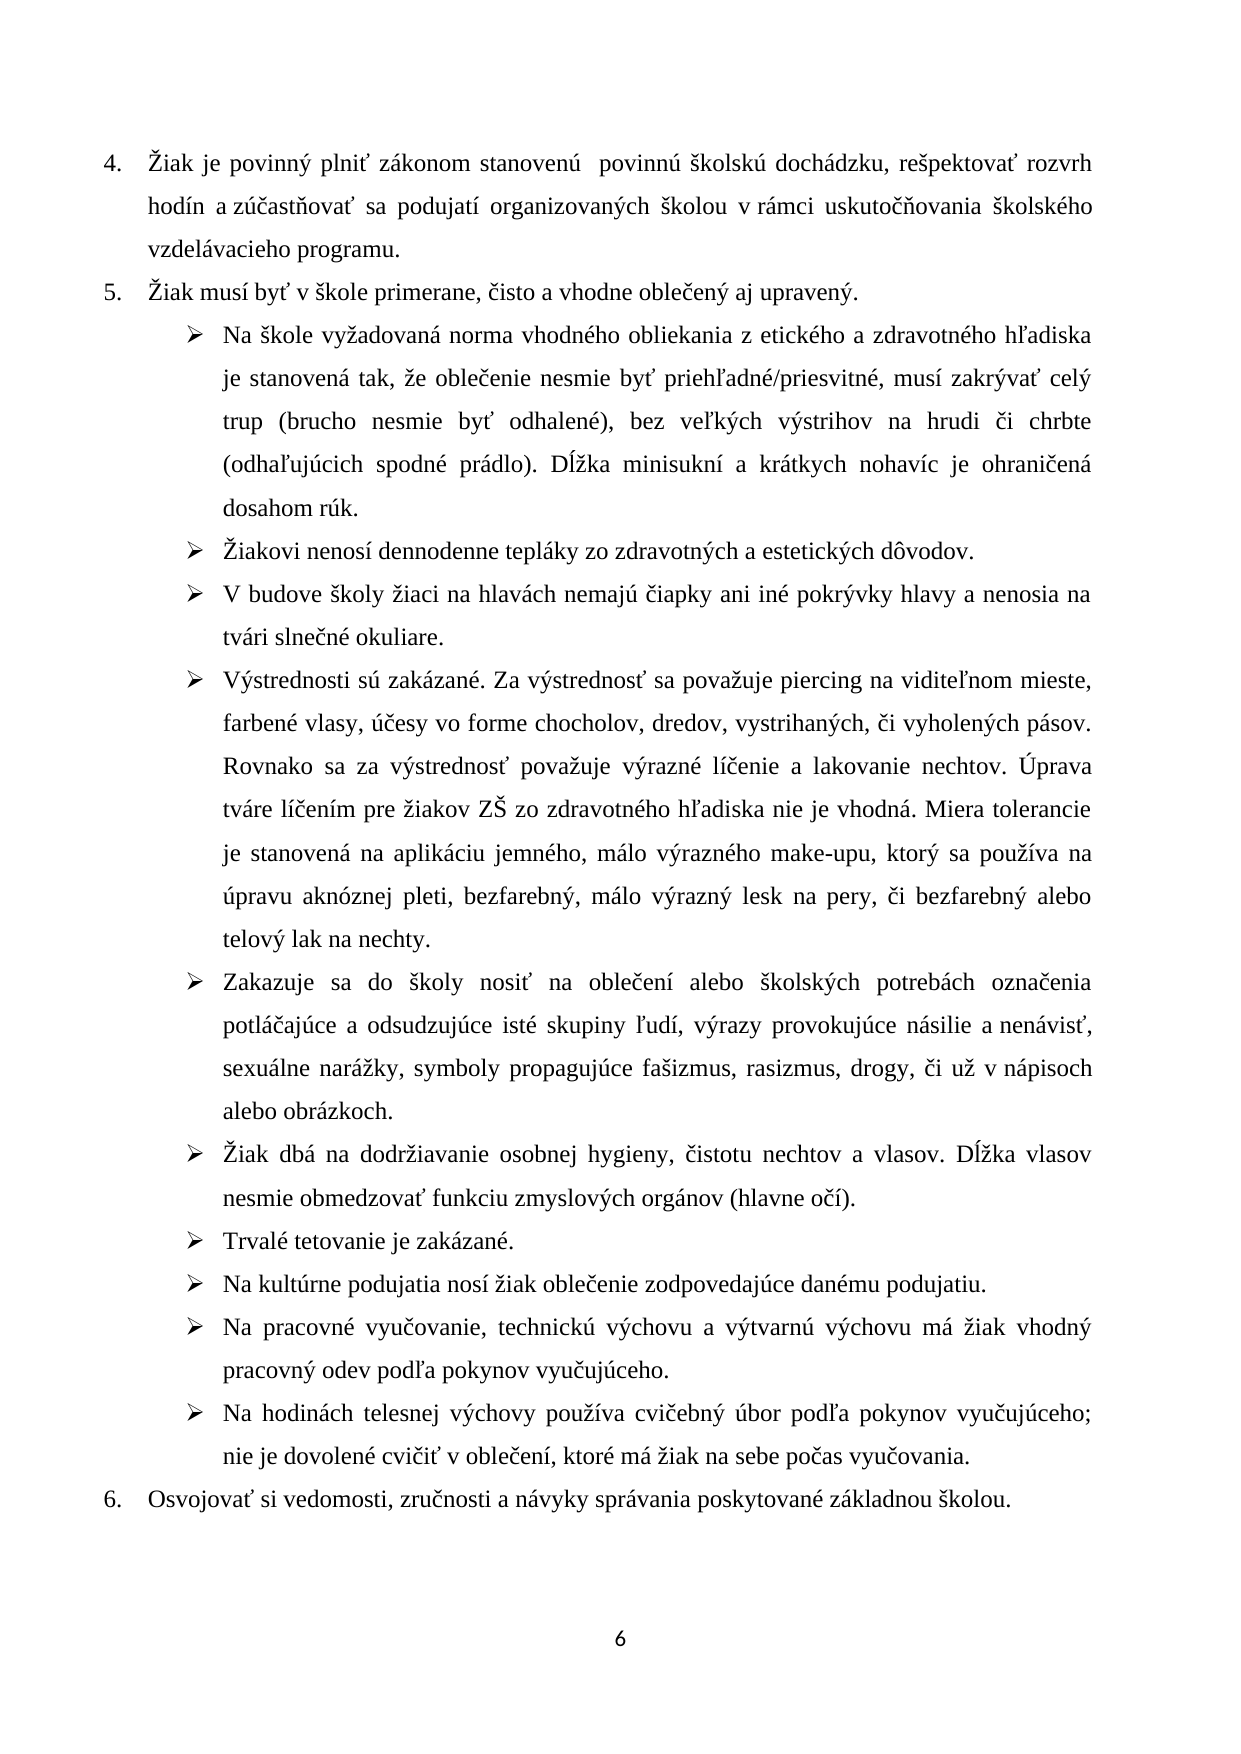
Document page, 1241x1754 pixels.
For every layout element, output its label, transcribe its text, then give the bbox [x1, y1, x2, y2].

list Žiak je povinný plniť zákonom stanovenú povinnú školskú dochádzku, rešpektovať rozvrh hodín a zúčastňovať sa podujatí organizovaných školou v rámci uskutočňovania školského vzdelávacieho programu. [103, 148, 1093, 263]
list Žiak musí byť v škole primerane, čisto a vhodne oblečený aj upravený. [103, 277, 1093, 306]
list Osvojovať si vedomosti, zručnosti a návyky správania poskytované základnou školou. [103, 1484, 1093, 1513]
list Na kultúrne podujatia nosí žiak oblečenie zodpovedajúce danému podujatiu. [185, 1269, 1093, 1298]
list Trvalé tetovanie je zakázané. [185, 1226, 1093, 1254]
list V budove školy žiaci na hlavách nemajú čiapky ani iné pokrývky hlavy a nenosia na tvári slnečné okuliare. [185, 579, 1093, 651]
list Žiakovi nenosí dennodenne tepláky zo zdravotných a estetických dôvodov. [185, 536, 1093, 564]
list Na hodinách telesnej výchovy používa cvičebný úbor podľa pokynov vyučujúceho; nie je dovolené cvičiť v oblečení, ktoré má žiak na sebe počas vyučovania. [185, 1398, 1093, 1470]
list Na škole vyžadovaná norma vhodného obliekania z etického a zdravotného hľadiska je stanovená tak, že oblečenie nesmie byť priehľadné/priesvitné, musí zakrývať celý trup (brucho nesmie byť odhalené), bez veľkých výstrihov na hrudi či chrbte (odhaľujúcich spodné prádlo). Dĺžka minisukní a krátkych nohavíc je ohraničená dosahom rúk. [185, 320, 1093, 521]
list Na pracovné vyučovanie, technickú výchovu a výtvarnú výchovu má žiak vhodný pracovný odev podľa pokynov vyučujúceho. [185, 1312, 1093, 1384]
list Zakazuje sa do školy nosiť na oblečení alebo školských potrebách označenia potláčajúce a odsudzujúce isté skupiny ľudí, výrazy provokujúce násilie a nenávisť, sexuálne narážky, symboly propagujúce fašizmus, rasizmus, drogy, či už v nápisoch alebo obrázkoch. [185, 967, 1093, 1125]
list Výstrednosti sú zakázané. Za výstrednosť sa považuje piercing na viditeľnom mieste, farbené vlasy, účesy vo forme chocholov, dredov, vystrihaných, či vyholených pásov. Rovnako sa za výstrednosť považuje výrazné líčenie a lakovanie nechtov. Úprava tváre líčením pre žiakov ZŠ zo zdravotného hľadiska nie je vhodná. Miera tolerancie je stanovená na aplikáciu jemného, málo výrazného make-upu, ktorý sa používa na úpravu aknóznej pleti, bezfarebný, málo výrazný lesk na pery, či bezfarebný alebo telový lak na nechty. [185, 665, 1093, 953]
list Žiak dbá na dodržiavanie osobnej hygieny, čistotu nechtov a vlasov. Dĺžka vlasov nesmie obmedzovať funkciu zmyslových orgánov (hlavne očí). [185, 1139, 1093, 1211]
